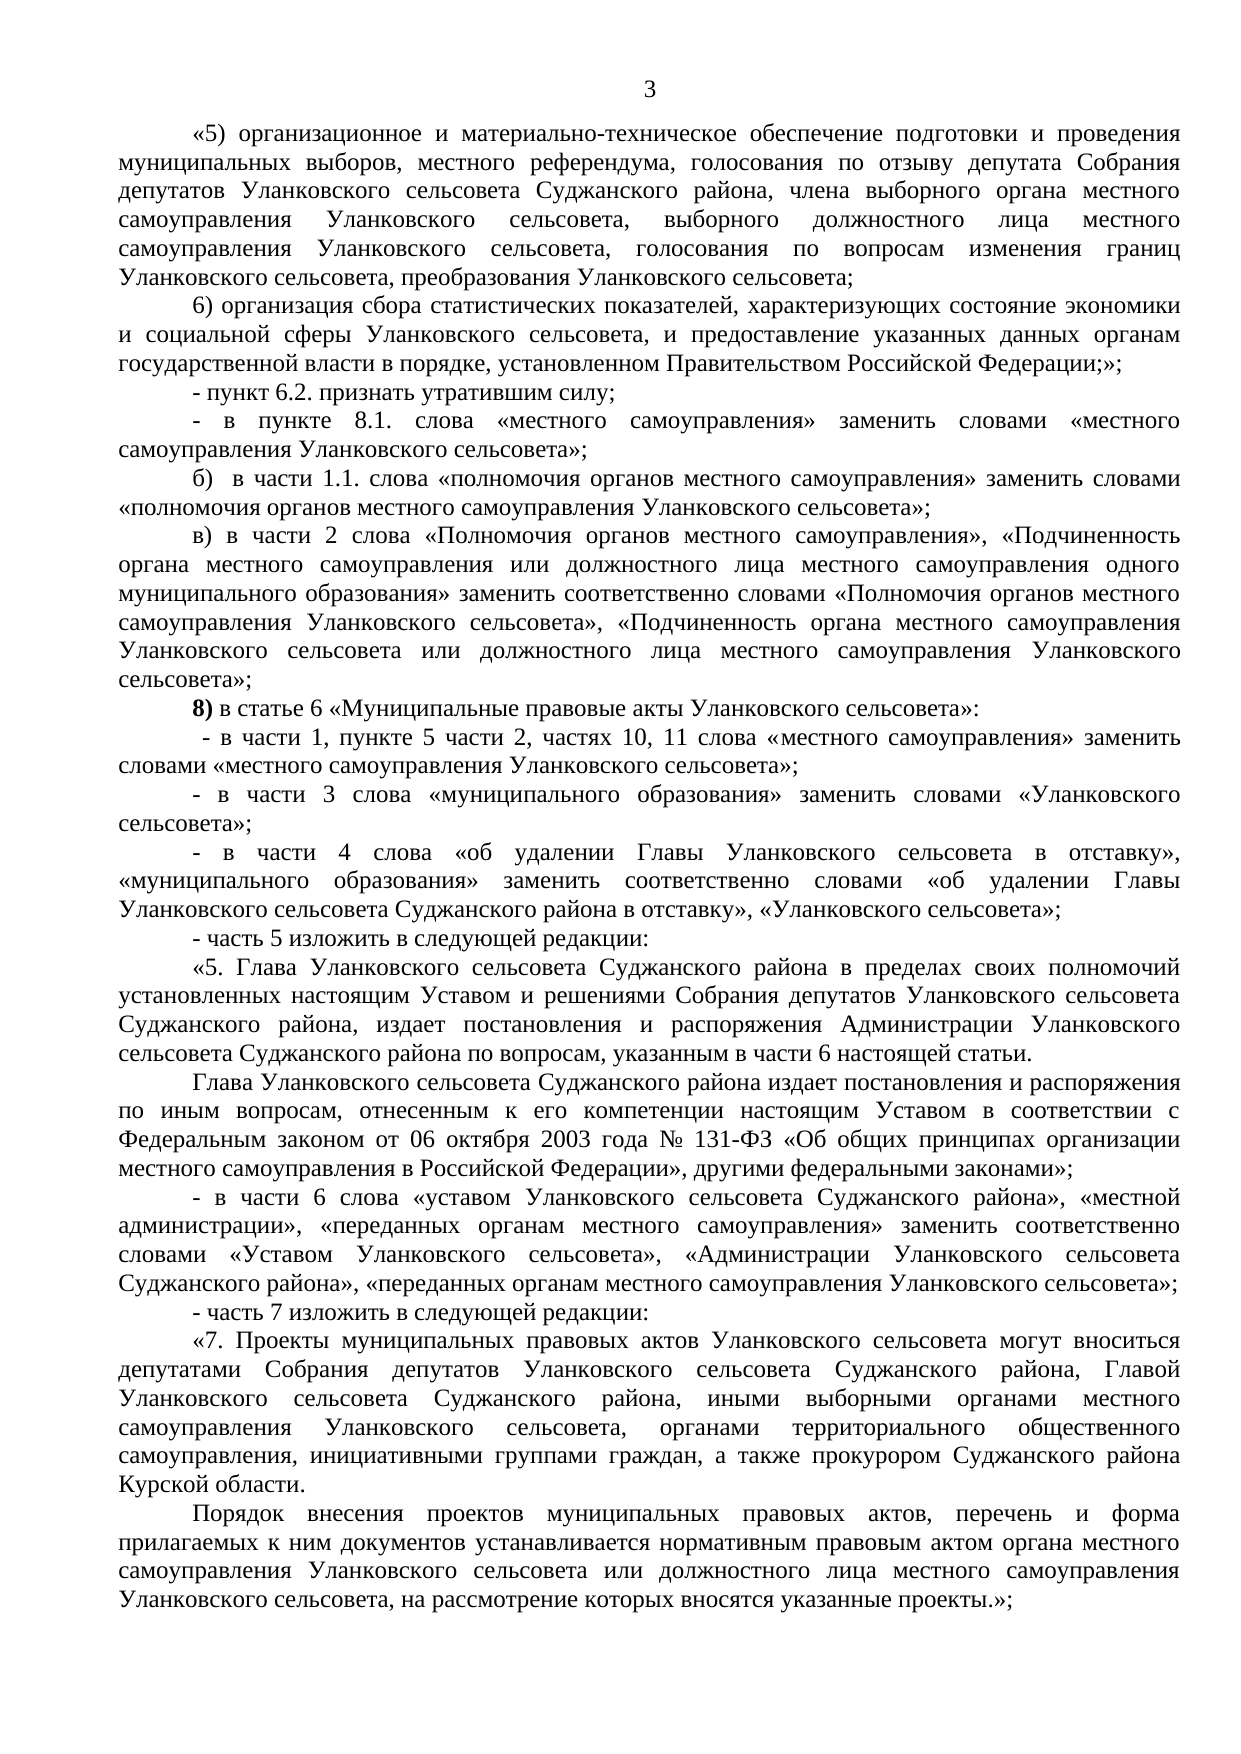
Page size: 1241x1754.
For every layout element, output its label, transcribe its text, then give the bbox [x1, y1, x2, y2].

text - в части 3 слова «муниципального образования» заменить словами «Уланковского сельсовета»; [118, 779, 1181, 837]
text - в пункте 8.1. слова «местного самоуправления» заменить словами «местного самоуправления Уланковского сельсовета»; [118, 406, 1181, 463]
text - в части 4 слова «об удалении Главы Уланковского сельсовета в отставку», «муниципального образования» заменить соответственно словами «об удалении Главы Уланковского сельсовета Суджанского района в отставку», «Уланковского сельсовета»; [118, 837, 1181, 923]
text 8) в статье 6 «Муниципальные правовые акты Уланковского сельсовета»: [118, 693, 1181, 722]
text Глава Уланковского сельсовета Суджанского района издает постановления и распоряжения по иным вопросам, отнесенным к его компетенции настоящим Уставом в соответствии с Федеральным законом от 06 октября 2003 года № 131-ФЗ «Об общих принципах организации местного самоуправления в Российской Федерации», другими федеральными законами»; [118, 1067, 1181, 1182]
text - часть 5 изложить в следующей редакции: [118, 923, 1181, 952]
text в) в части 2 слова «Полномочия органов местного самоуправления», «Подчиненность органа местного самоуправления или должностного лица местного самоуправления одного муниципального образования» заменить соответственно словами «Полномочия органов местного самоуправления Уланковского сельсовета», «Подчиненность органа местного самоуправления Уланковского сельсовета или должностного лица местного самоуправления Уланковского сельсовета»; [118, 521, 1181, 693]
text - в части 6 слова «уставом Уланковского сельсовета Суджанского района», «местной администрации», «переданных органам местного самоуправления» заменить соответственно словами «Уставом Уланковского сельсовета», «Администрации Уланковского сельсовета Суджанского района», «переданных органам местного самоуправления Уланковского сельсовета»; [118, 1182, 1181, 1297]
text «5. Глава Уланковского сельсовета Суджанского района в пределах своих полномочий установленных настоящим Уставом и решениями Собрания депутатов Уланковского сельсовета Суджанского района, издает постановления и распоряжения Администрации Уланковского сельсовета Суджанского района по вопросам, указанным в части 6 настоящей статьи. [118, 952, 1181, 1067]
text «5) организационное и материально-техническое обеспечение подготовки и проведения муниципальных выборов, местного референдума, голосования по отзыву депутата Собрания депутатов Уланковского сельсовета Суджанского района, члена выборного органа местного самоуправления Уланковского сельсовета, выборного должностного лица местного самоуправления Уланковского сельсовета, голосования по вопросам изменения границ Уланковского сельсовета, преобразования Уланковского сельсовета; [118, 118, 1181, 291]
text - в части 1, пункте 5 части 2, частях 10, 11 слова «местного самоуправления» заменить словами «местного самоуправления Уланковского сельсовета»; [118, 722, 1181, 779]
text б) в части 1.1. слова «полномочия органов местного самоуправления» заменить словами «полномочия органов местного самоуправления Уланковского сельсовета»; [118, 463, 1181, 521]
text - часть 7 изложить в следующей редакции: [118, 1297, 1181, 1326]
text «7. Проекты муниципальных правовых актов Уланковского сельсовета могут вноситься депутатами Собрания депутатов Уланковского сельсовета Суджанского района, Главой Уланковского сельсовета Суджанского района, иными выборными органами местного самоуправления Уланковского сельсовета, органами территориального общественного самоуправления, инициативными группами граждан, а также прокурором Суджанского района Курской области. [118, 1326, 1181, 1498]
text Порядок внесения проектов муниципальных правовых актов, перечень и форма прилагаемых к ним документов устанавливается нормативным правовым актом органа местного самоуправления Уланковского сельсовета или должностного лица местного самоуправления Уланковского сельсовета, на рассмотрение которых вносятся указанные проекты.»; [118, 1498, 1181, 1613]
text 6) организация сбора статистических показателей, характеризующих состояние экономики и социальной сферы Уланковского сельсовета, и предоставление указанных данных органам государственной власти в порядке, установленном Правительством Российской Федерации;»; [118, 291, 1181, 377]
text - пункт 6.2. признать утратившим силу; [118, 377, 1181, 406]
